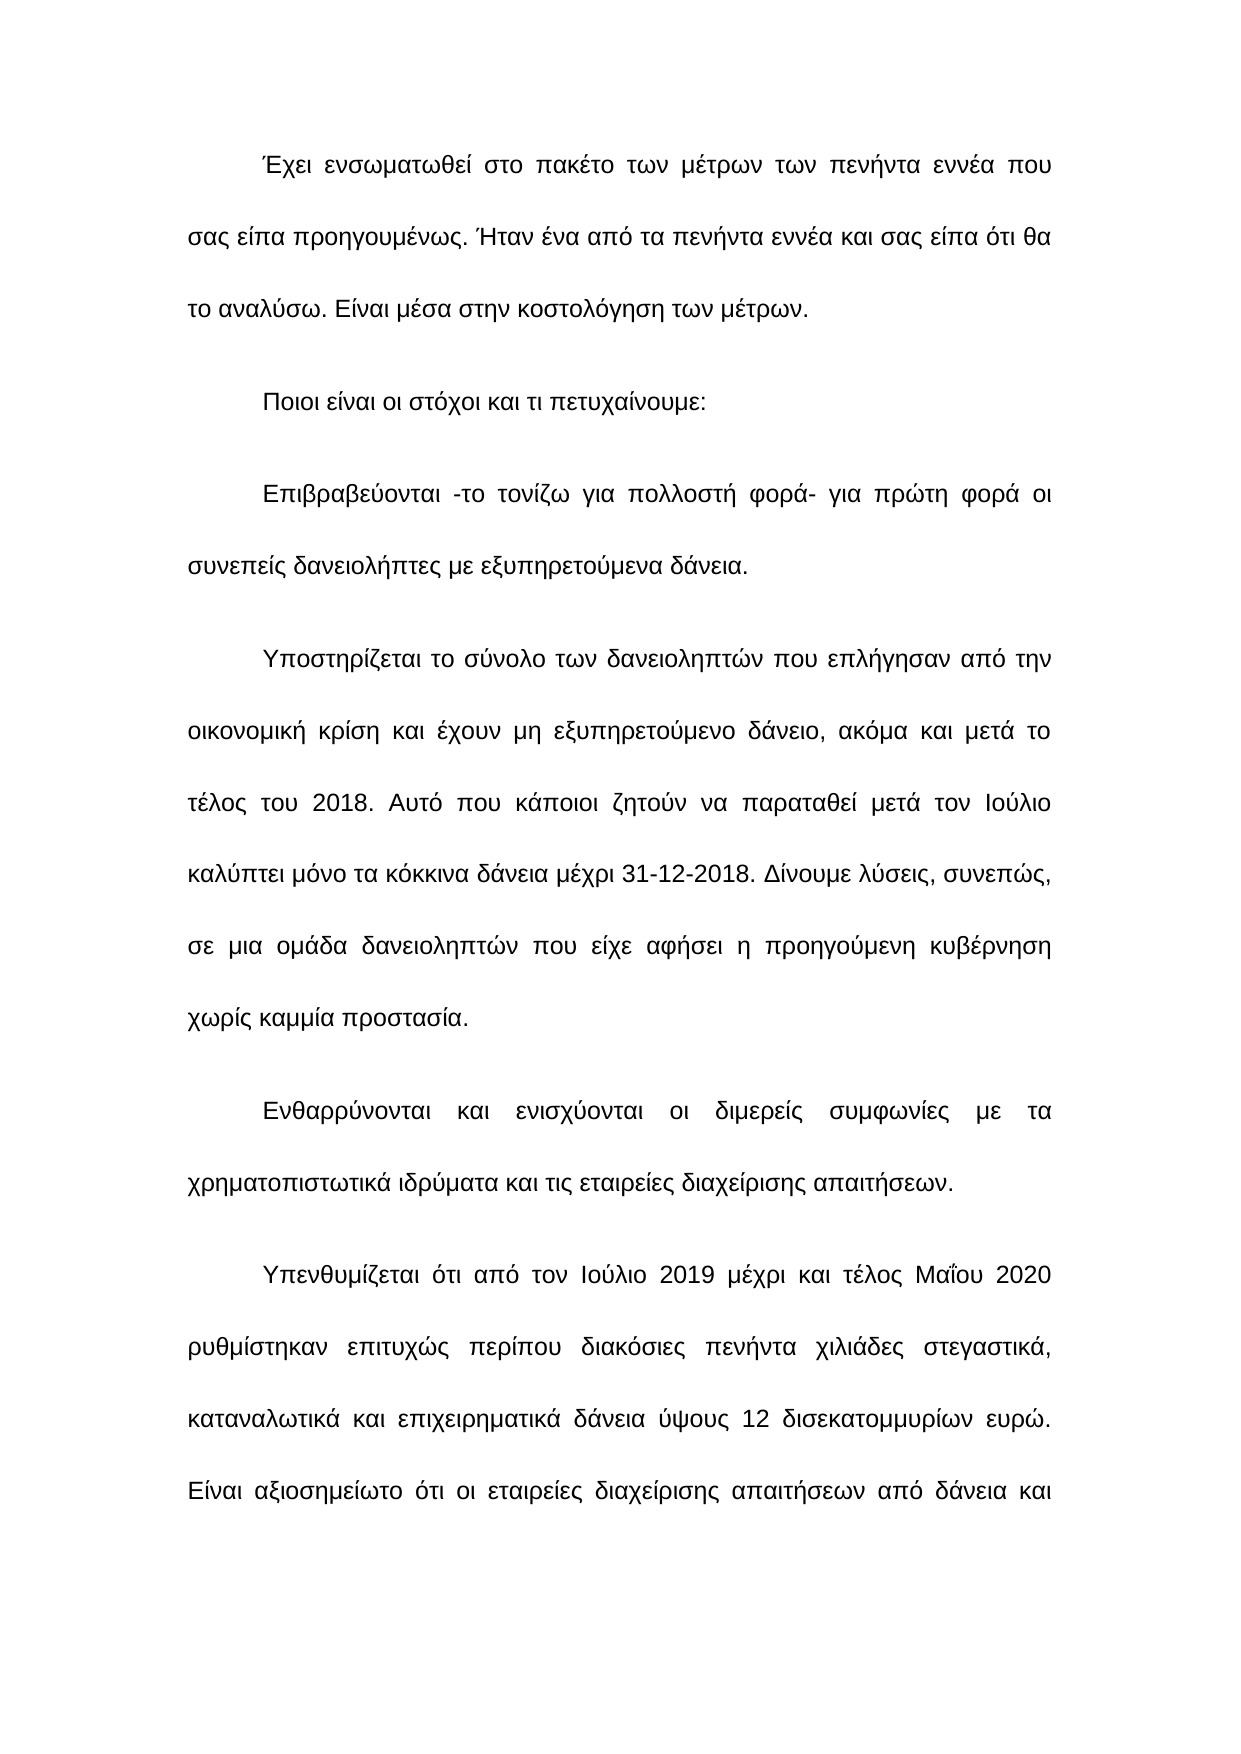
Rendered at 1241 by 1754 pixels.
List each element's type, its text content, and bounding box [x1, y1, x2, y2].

text Έχει ενσωματωθεί στο πακέτο των μέτρων των πενήντα εννέα που σας είπα προηγουμένως. Ήταν ένα από τα πενήντα εννέα και σας είπα ότι θα το αναλύσω. Είναι μέσα στην κοστολόγηση των μέτρων. [187, 150, 1053, 322]
text Υποστηρίζεται το σύνολο των δανειοληπτών που επλήγησαν από την οικονομική κρίση και έχουν μη εξυπηρετούμενο δάνειο, ακόμα και μετά το τέλος του 2018. Αυτό που κάποιοι ζητούν να παραταθεί μετά τον Ιούλιο καλύπτει μόνο τα κόκκινα δάνεια μέχρι 31-12-2018. Δίνουμε λύσεις, συνεπώς, σε μια ομάδα δανειοληπτών που είχε αφήσει η προηγούμενη κυβέρνηση χωρίς καμμία προστασία. [187, 644, 1053, 1032]
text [187, 1260, 1053, 1505]
text Ποιοι είναι οι στόχοι και τι πετυχαίνουμε: [187, 386, 1053, 415]
text Ενθαρρύνονται και ενισχύονται οι διμερείς συμφωνίες με τα χρηματοπιστωτικά ιδρύματα και τις εταιρείες διαχείρισης απαιτήσεων. [187, 1096, 1053, 1196]
text Επιβραβεύονται -το τονίζω για πολλοστή φορά- για πρώτη φορά οι συνεπείς δανειολήπτες με εξυπηρετούμενα δάνεια. [187, 479, 1053, 580]
